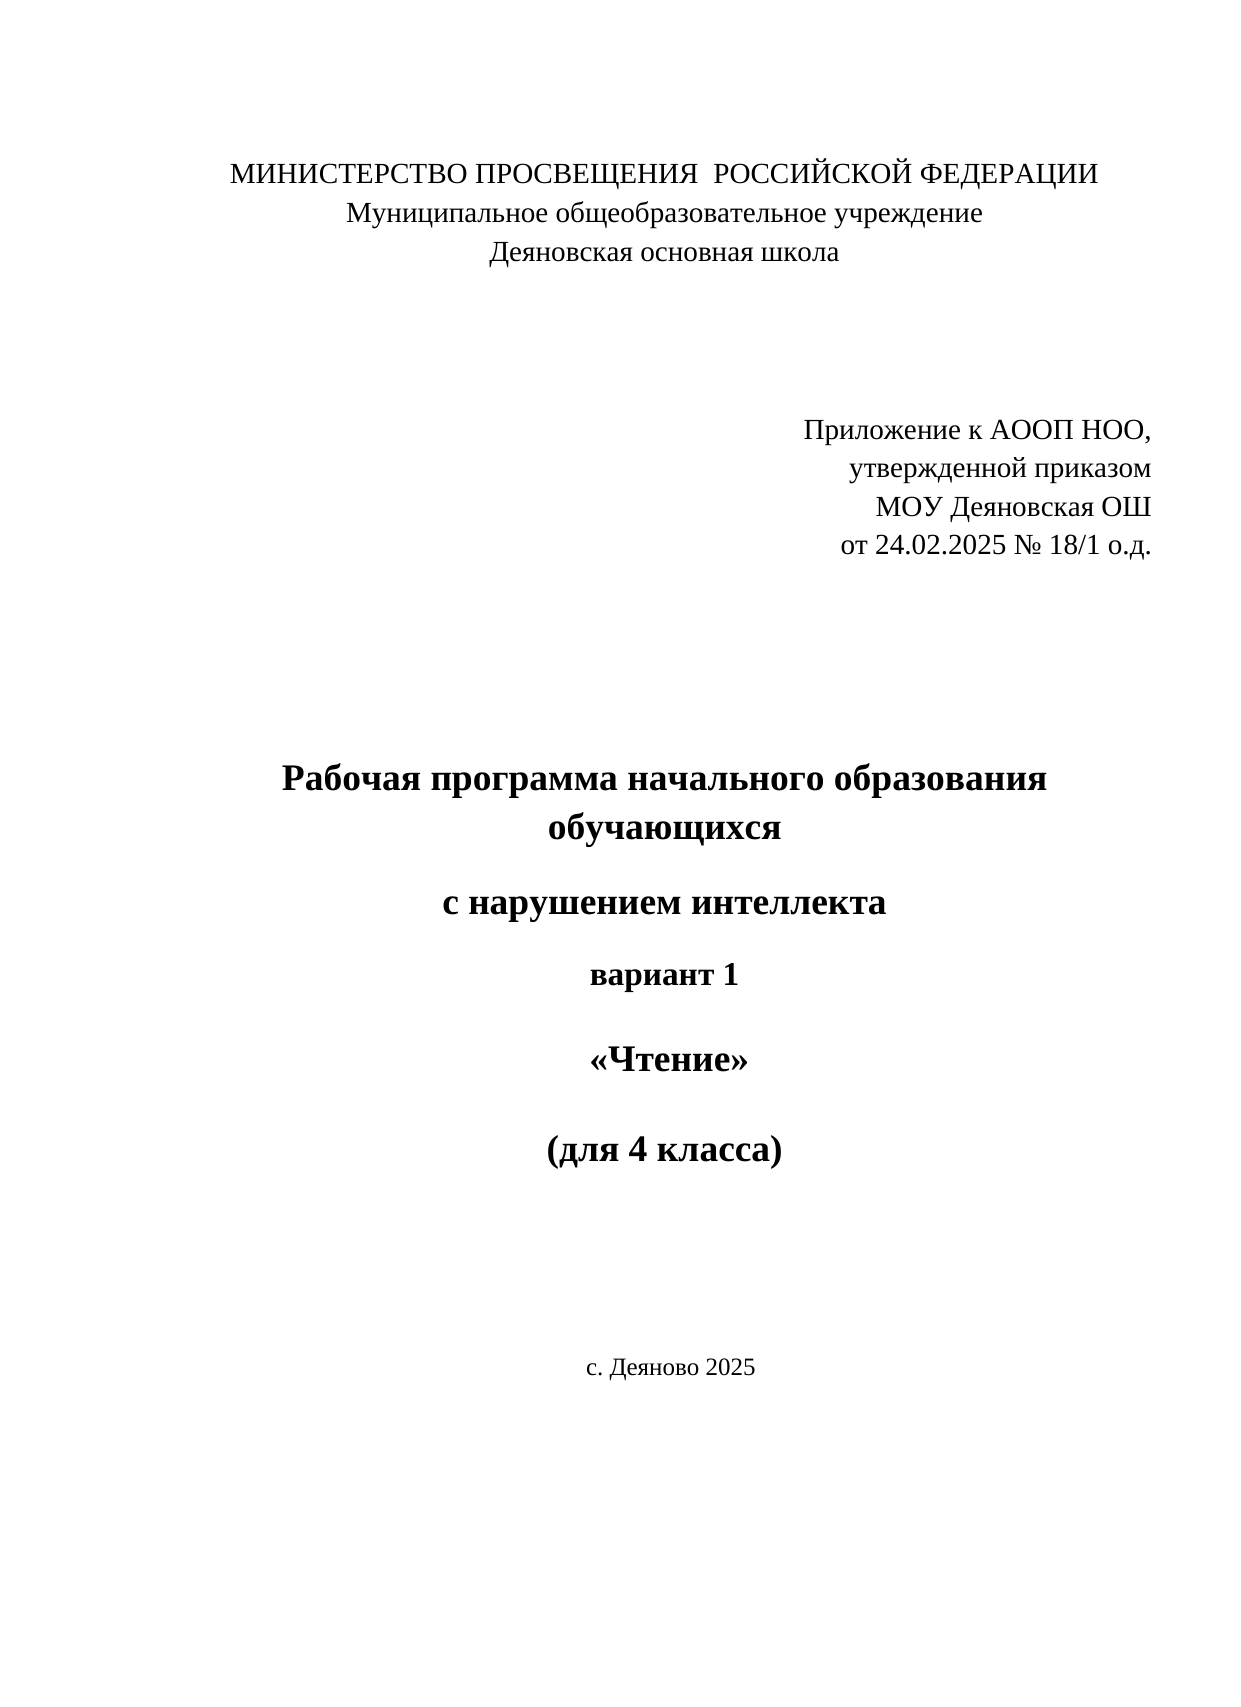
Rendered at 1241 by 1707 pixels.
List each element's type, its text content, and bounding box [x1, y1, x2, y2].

text вариант 1 [177, 954, 1152, 992]
text Муниципальное общеобразовательное учреждение [177, 195, 1152, 229]
text МИНИСТЕРСТВО ПРОСВЕЩЕНИЯ РОССИЙСКОЙ ФЕДЕРАЦИИ [177, 157, 1152, 190]
text с нарушением интеллекта [177, 879, 1152, 922]
text (для 4 класса) [177, 1126, 1152, 1169]
text МОУ Деяновская ОШ [190, 489, 1152, 522]
text утвержденной приказом [190, 450, 1152, 484]
text с. Деяново‌ 2025 [190, 1352, 1152, 1381]
text «Чтение» [177, 1036, 1152, 1079]
text Рабочая программа начального образования обучающихся [177, 755, 1152, 848]
text Приложение к АООП НОО, [190, 412, 1152, 445]
text Деяновская основная школа [177, 234, 1152, 267]
text от 24.02.2025 № 18/1 о.д. [190, 527, 1152, 561]
